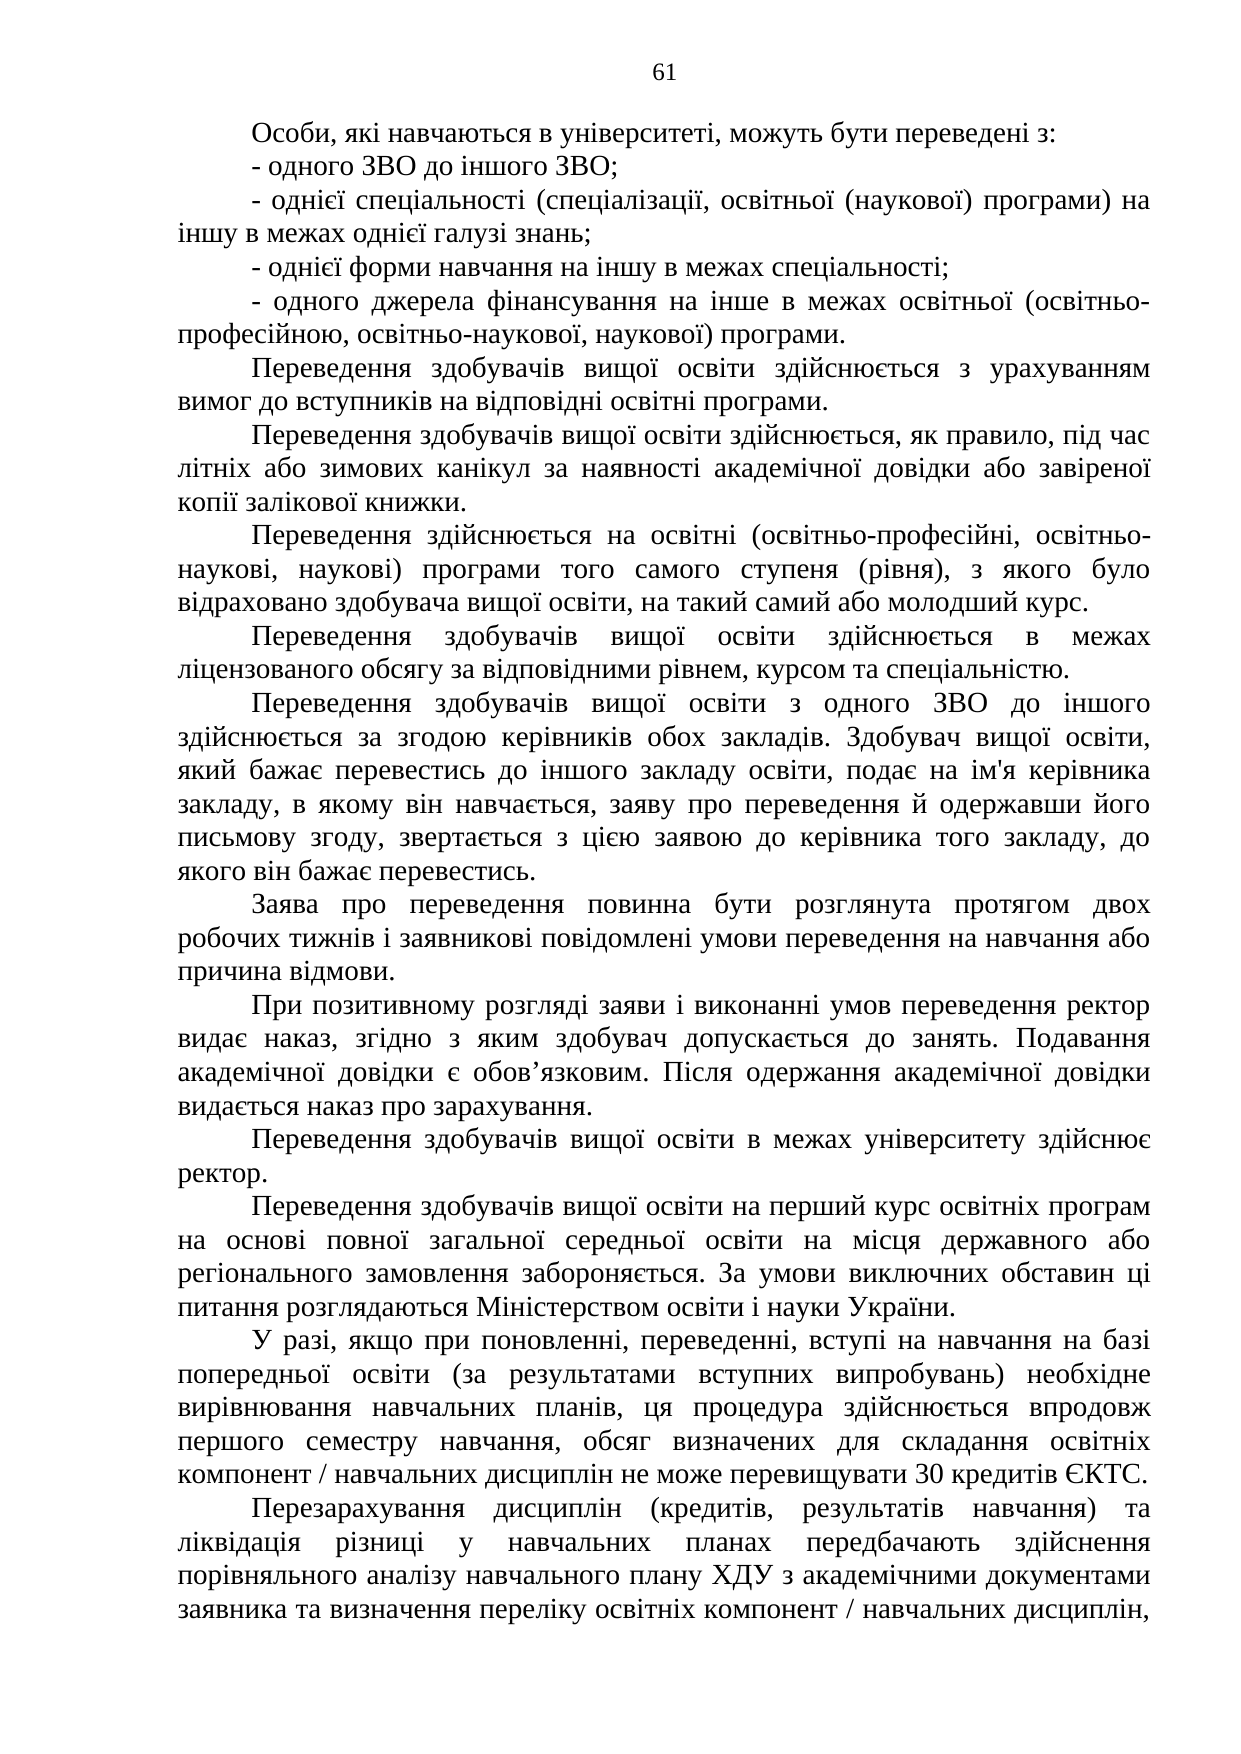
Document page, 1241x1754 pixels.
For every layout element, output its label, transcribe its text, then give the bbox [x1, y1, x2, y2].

text У разі, якщо при поновленні, переведенні, вступі на навчання на базі попередньої освіти (за результатами вступних випробувань) необхідне вирівнювання навчальних планів, ця процедура здійснюється впродовж першого семестру навчання, обсяг визначених для складання освітніх компонент / навчальних дисциплін не може перевищувати 30 кредитів ЄКТС. [177, 1322, 1152, 1490]
text Переведення здобувачів вищої освіти в межах університету здійснює ректор. [177, 1121, 1152, 1188]
text - одного ЗВО до іншого ЗВО; [177, 148, 1152, 182]
text Переведення здобувачів вищої освіти здійснюється з урахуванням вимог до вступників на відповідні освітні програми. [177, 350, 1152, 417]
text Переведення здобувачів вищої освіти здійснюється в межах ліцензованого обсягу за відповідними рівнем, курсом та спеціальністю. [177, 618, 1152, 685]
text Переведення здобувачів вищої освіти на перший курс освітніх програм на основі повної загальної середньої освіти на місця державного або регіонального замовлення забороняється. За умови виключних обставин ці питання розглядаються Міністерством освіти і науки України. [177, 1188, 1152, 1322]
text Заява про переведення повинна бути розглянута протягом двох робочих тижнів і заявникові повідомлені умови переведення на навчання або причина відмови. [177, 886, 1152, 987]
text - однієї спеціальності (спеціалізації, освітньої (наукової) програми) на іншу в межах однієї галузі знань; [177, 182, 1152, 249]
text Переведення здобувачів вищої освіти здійснюється, як правило, під час літніх або зимових канікул за наявності академічної довідки або завіреної копії залікової книжки. [177, 417, 1152, 517]
text - однієї форми навчання на іншу в межах спеціальності; [177, 249, 1152, 283]
text Переведення здійснюється на освітні (освітньо-професійні, освітньо-наукові, наукові) програми того самого ступеня (рівня), з якого було відраховано здобувача вищої освіти, на такий самий або молодший курс. [177, 517, 1152, 618]
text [177, 1490, 1152, 1624]
text - одного джерела фінансування на інше в межах освітньої (освітньо-професійною, освітньо-наукової, наукової) програми. [177, 283, 1152, 350]
text Особи, які навчаються в університеті, можуть бути переведені з: [177, 115, 1152, 148]
text При позитивному розгляді заяви і виконанні умов переведення ректор видає наказ, згідно з яким здобувач допускається до занять. Подавання академічної довідки є обов’язковим. Після одержання академічної довідки видається наказ про зарахування. [177, 987, 1152, 1121]
text Переведення здобувачів вищої освіти з одного ЗВО до іншого здійснюється за згодою керівників обох закладів. Здобувач вищої освіти, який бажає перевестись до іншого закладу освіти, подає на ім'я керівника закладу, в якому він навчається, заяву про переведення й одержавши його письмову згоду, звертається з цією заявою до керівника того закладу, до якого він бажає перевестись. [177, 685, 1152, 886]
